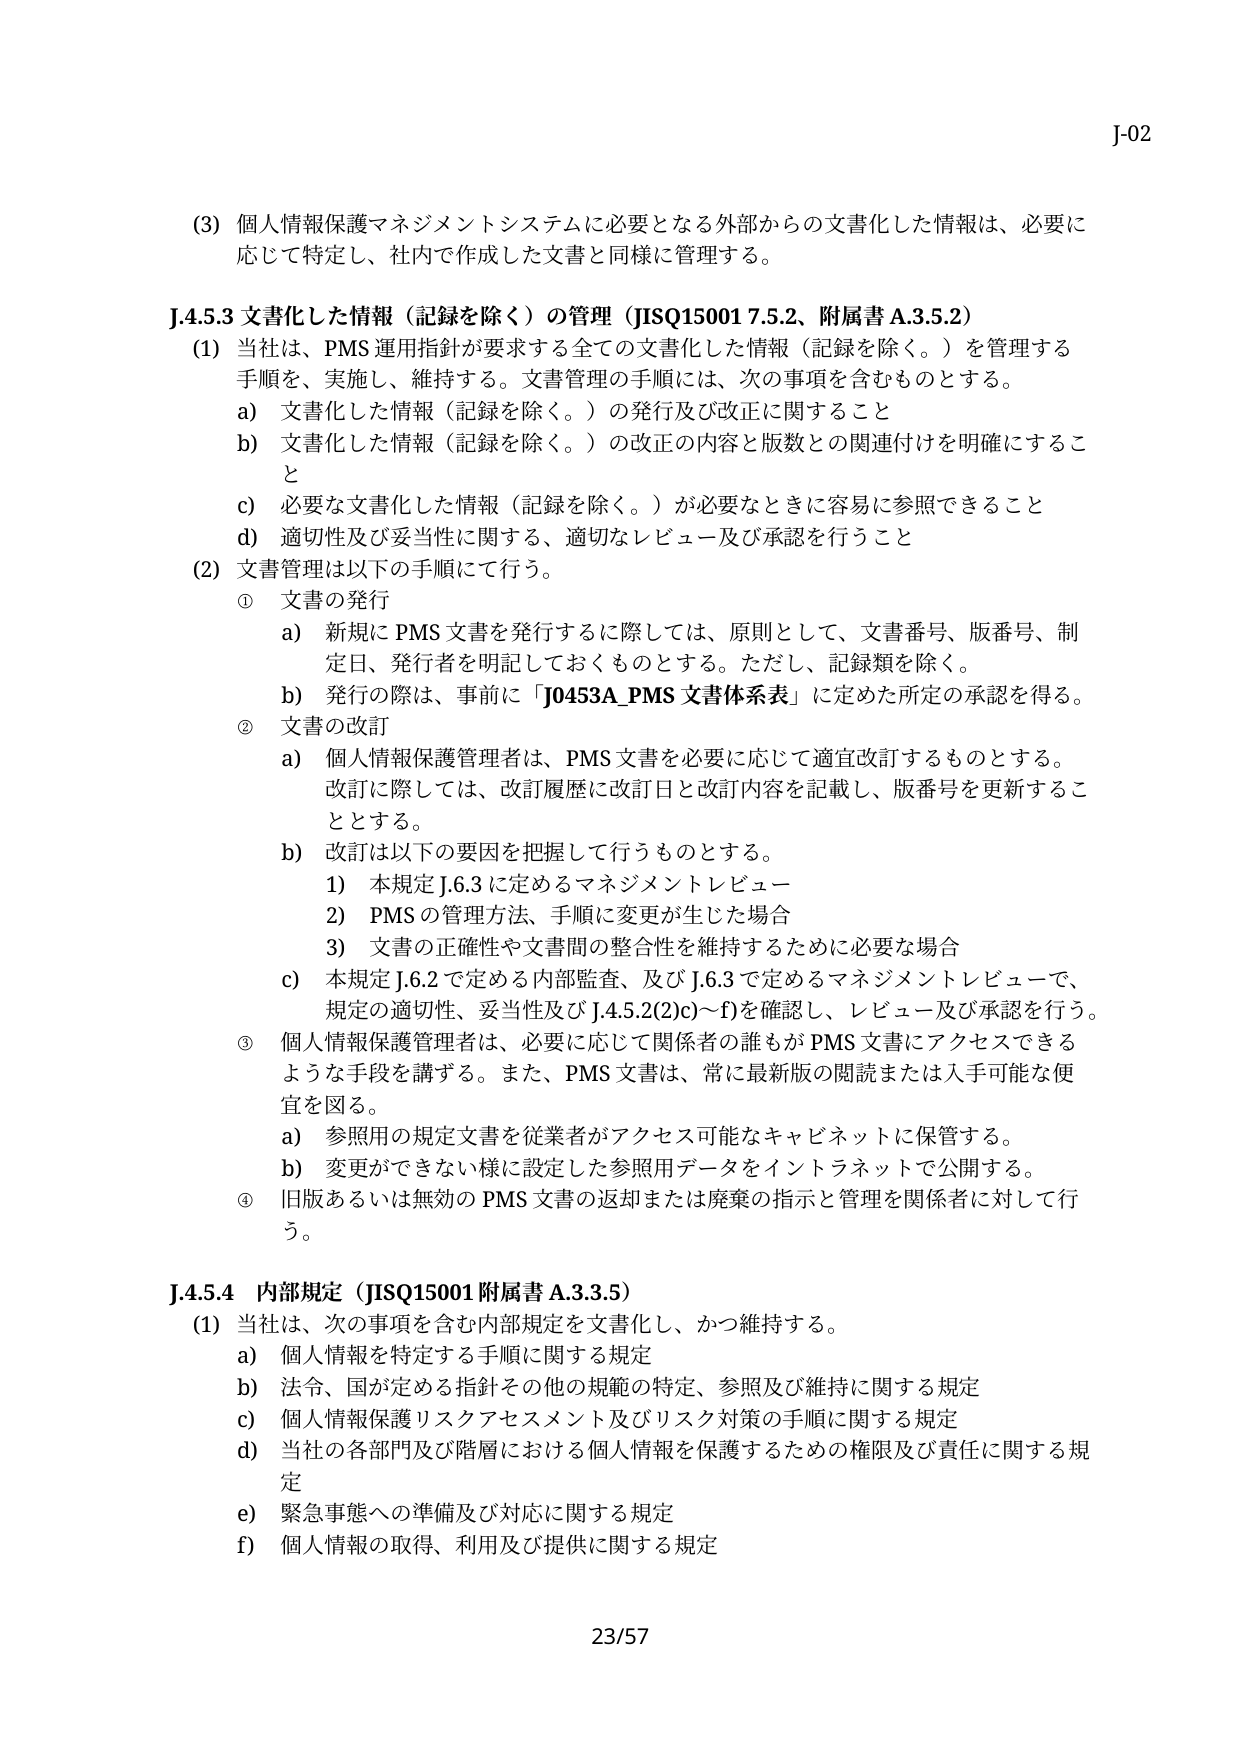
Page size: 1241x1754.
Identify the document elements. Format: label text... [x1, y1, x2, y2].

list 参照用の規定文書を従業者がアクセス可能なキャビネットに保管する。 [281, 1119, 1092, 1151]
list 個人情報の取得、利用及び提供に関する規定 [237, 1528, 1092, 1559]
list 発行の際は、事前に「J0453A_PMS文書体系表」に定めた所定の承認を得る。 [281, 678, 1092, 709]
list 文書化した情報（記録を除く。）の改正の内容と版数との関連付けを明確にすること [237, 426, 1092, 489]
list 旧版あるいは無効のPMS文書の返却または廃棄の指示と管理を関係者に対して行う。 [237, 1183, 1092, 1246]
list 個人情報保護マネジメントシステムに必要となる外部からの文書化した情報は、必要に応じて特定し、社内で作成した文書と同様に管理する。 [193, 207, 1092, 270]
list 個人情報保護管理者は、必要に応じて関係者の誰もがPMS文書にアクセスできるような手段を講ずる。また、PMS文書は、常に最新版の閲読または入手可能な便宜を図る。 [237, 1025, 1092, 1119]
list 当社は、次の事項を含む内部規定を文書化し、かつ維持する。 [193, 1307, 1092, 1339]
list 緊急事態への準備及び対応に関する規定 [237, 1496, 1092, 1528]
list 必要な文書化した情報（記録を除く。）が必要なときに容易に参照できること [237, 489, 1092, 520]
list 当社の各部門及び階層における個人情報を保護するための権限及び責任に関する規定 [237, 1433, 1092, 1496]
list 個人情報保護管理者は、PMS文書を必要に応じて適宜改訂するものとする。改訂に際しては、改訂履歴に改訂日と改訂内容を記載し、版番号を更新することとする。 [281, 741, 1092, 836]
list 文書の正確性や文書間の整合性を維持するために必要な場合 [326, 930, 1092, 962]
list 本規定J.6.2で定める内部監査、及びJ.6.3で定めるマネジメントレビューで、規定の適切性、妥当性及びJ.4.5.2(2)c)～f)を確認し、レビュー及び承認を行う。 [281, 962, 1092, 1025]
list 個人情報保護リスクアセスメント及びリスク対策の手順に関する規定 [237, 1402, 1092, 1433]
list 改訂は以下の要因を把握して行うものとする。 [281, 836, 1092, 867]
list PMSの管理方法、手順に変更が生じた場合 [326, 899, 1092, 930]
list 本規定J.6.3に定めるマネジメントレビュー [326, 867, 1092, 899]
list 新規にPMS文書を発行するに際しては、原則として、文書番号、版番号、制定日、発行者を明記しておくものとする。ただし、記録類を除く。 [281, 615, 1092, 678]
list 文書の改訂 [237, 709, 1092, 741]
subtitle J.4.5.3 文書化した情報（記録を除く）の管理（JISQ15001 7.5.2、附属書A.3.5.2） [169, 299, 1092, 331]
subtitle J.4.5.4 内部規定（JISQ15001附属書A.3.3.5） [169, 1276, 1092, 1307]
list 法令、国が定める指針その他の規範の特定、参照及び維持に関する規定 [237, 1370, 1092, 1402]
list 変更ができない様に設定した参照用データをイントラネットで公開する。 [281, 1151, 1092, 1183]
list 文書管理は以下の手順にて行う。 [193, 552, 1092, 583]
list 当社は、PMS運用指針が要求する全ての文書化した情報（記録を除く。）を管理する手順を、実施し、維持する。文書管理の手順には、次の事項を含むものとする。 [192, 331, 1092, 394]
list 文書の発行 [237, 583, 1092, 615]
list 適切性及び妥当性に関する、適切なレビュー及び承認を行うこと [237, 520, 1092, 552]
list 文書化した情報（記録を除く。）の発行及び改正に関すること [237, 394, 1092, 426]
list 個人情報を特定する手順に関する規定 [237, 1339, 1092, 1370]
